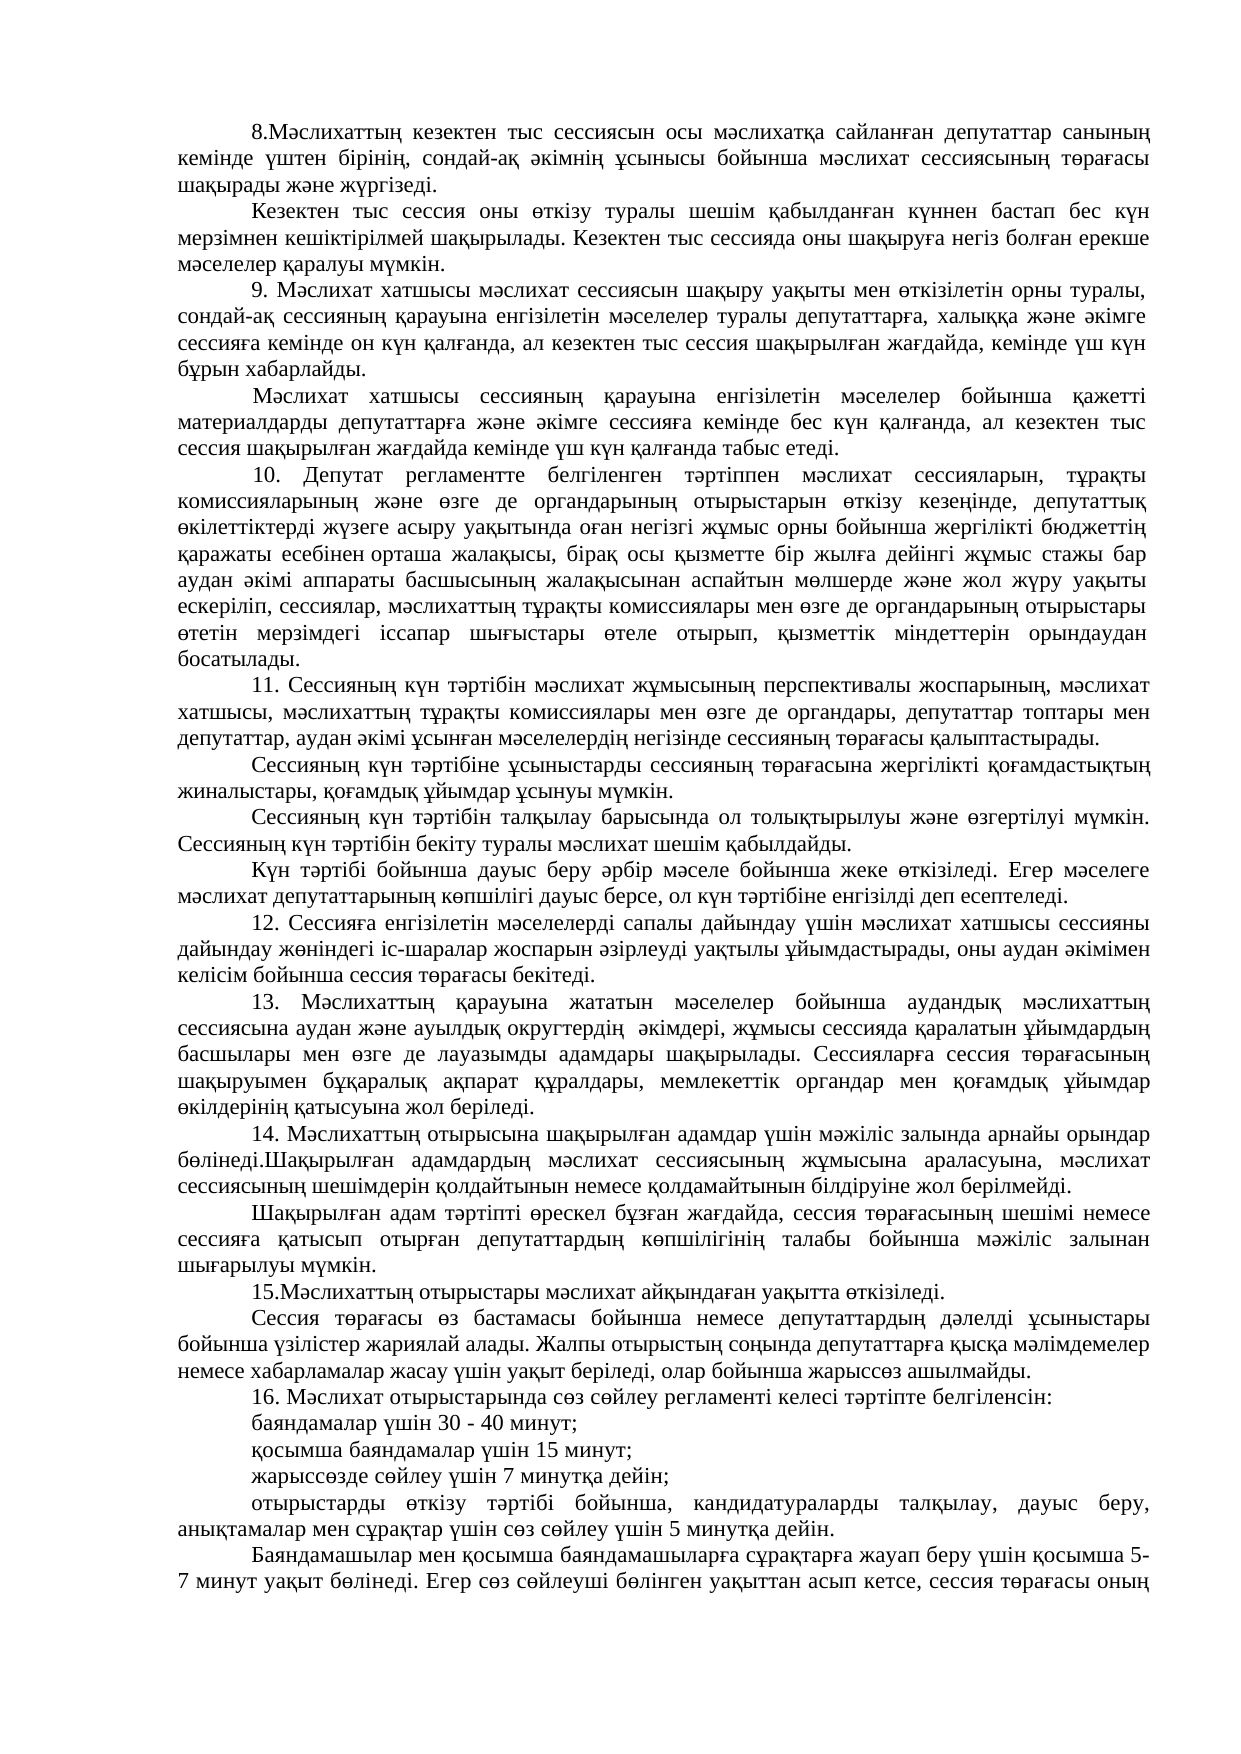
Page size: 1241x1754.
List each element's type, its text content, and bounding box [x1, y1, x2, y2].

text 16. Мәслихат отырыстарында сөз сөйлеу регламенті келесі тәртіпте белгіленсін: [177, 1383, 1152, 1409]
text 15.Мәслихаттың отырыстары мәслихат айқындаған уақытта өткізіледі. [177, 1278, 1152, 1304]
text жарыссөзде сөйлеу үшін 7 минутқа дейін; [177, 1462, 1152, 1488]
text 9. Мәслихат хатшысы мәслихат сессиясын шақыру уақыты мен өткізілетін орны туралы, сондай-ақ сессияның қарауына енгізілетін мәселелер туралы депутаттарға, халыққа және әкімге сессияға кемінде он күн қалғанда, ал кезектен тыс сессия шақырылған жағдайда, кемінде үш күн бұрын хабарлайды. [177, 276, 1148, 382]
text 12. Сессияға енгізілетін мәселелерді сапалы дайындау үшін мәслихат хатшысы сессияны дайындау жөніндегі іс-шаралар жоспарын әзірлеуді уақтылы ұйымдастырады, оны аудан әкімімен келісім бойынша сессия төрағасы бекітеді. [177, 909, 1152, 988]
text Мәслихат хатшысы сессияның қарауына енгізілетін мәселелер бойынша қажетті материалдарды депутаттарға және әкімге сессияға кемінде бес күн қалғанда, ал кезектен тыс сессия шақырылған жағдайда кемінде үш күн қалғанда табыс етеді. [177, 382, 1148, 461]
text қосымша баяндамалар үшін 15 минут; [177, 1436, 1152, 1462]
text Шақырылған адам тәртіпті өрескел бұзған жағдайда, сессия төрағасының шешімі немесе сессияға қатысып отырған депутаттардың көпшілігінің талабы бойынша мәжіліс залынан шығарылуы мүмкін. [177, 1199, 1152, 1278]
text 11. Сессияның күн тәртібін мәслихат жұмысының перспективалы жоспарының, мәслихат хатшысы, мәслихаттың тұрақты комиссиялары мен өзге де органдары, депутаттар топтары мен депутаттар, аудан әкімі ұсынған мәселелердің негізінде сессияның төрағасы қалыптастырады. [177, 672, 1152, 751]
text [177, 1541, 1152, 1594]
text 14. Мәслихаттың отырысына шақырылған адамдар үшін мәжіліс залында арнайы орындар бөлінеді.Шақырылған адамдардың мәслихат сессиясының жұмысына араласуына, мәслихат сессиясының шешімдерін қолдайтынын немесе қолдамайтынын білдіруіне жол берілмейді. [177, 1119, 1152, 1199]
text отырыстарды өткізу тәртібі бойынша, кандидатураларды талқылау, дауыс беру, анықтамалар мен сұрақтар үшін сөз сөйлеу үшін 5 минутқа дейін. [177, 1488, 1152, 1541]
text Сессияның күн тәртібіне ұсыныстарды сессияның төрағасына жергілікті қоғамдастықтың жиналыстары, қоғамдық ұйымдар ұсынуы мүмкін. [177, 751, 1152, 803]
text Кезектен тыс сессия оны өткізу туралы шешім қабылданған күннен бастап бес күн мерзімнен кешіктірілмей шақырылады. Кезектен тыс сессияда оны шақыруға негіз болған ерекше мәселелер қаралуы мүмкін. [177, 197, 1152, 276]
text 13. Мәслихаттың қарауына жататын мәселелер бойынша аудандық мәслихаттың сессиясына аудан және ауылдық округтердің әкімдері, жұмысы сессияда қаралатын ұйымдардың басшылары мен өзге де лауазымды адамдары шақырылады. Сессияларға сессия төрағасының шақыруымен бұқаралық ақпарат құралдары, мемлекеттік органдар мен қоғамдық ұйымдар өкілдерінің қатысуына жол беріледі. [177, 988, 1152, 1119]
text баяндамалар үшін 30 - 40 минут; [177, 1409, 1152, 1436]
text 10. Депутат регламентте белгіленген тәртіппен мәслихат сессияларын, тұрақты комиссияларының және өзге де органдарының отырыстарын өткізу кезеңінде, депутаттық өкілеттіктерді жүзеге асыру уақытында оған негізгі жұмыс орны бойынша жергілікті бюджеттің қаражаты есебінен орташа жалақысы, бірақ осы қызметте бір жылға дейінгі жұмыс стажы бар аудан әкімі аппараты басшысының жалақысынан аспайтын мөлшерде және жол жүру уақыты ескеріліп, сессиялар, мәслихаттың тұрақты комиссиялары мен өзге де органдарының отырыстары өтетін мерзімдегі іссапар шығыстары өтеле отырып, қызметтік міндеттерін орындаудан босатылады. [177, 461, 1148, 672]
text Сессия төрағасы өз бастамасы бойынша немесе депутаттардың дәлелді ұсыныстары бойынша үзілістер жариялай алады. Жалпы отырыстың соңында депутаттарға қысқа мәлімдемелер немесе хабарламалар жасау үшін уақыт беріледі, олар бойынша жарыссөз ашылмайды. [177, 1304, 1152, 1383]
text Сессияның күн тәртібін талқылау барысында ол толықтырылуы және өзгертілуі мүмкін. Сессияның күн тәртібін бекіту туралы мәслихат шешім қабылдайды. [177, 803, 1152, 856]
text 8.Мәслихаттың кезектен тыс сессиясын осы мәслихатқа сайланған депутаттар санының кемінде үштен бірінің, сондай-ақ әкімнің ұсынысы бойынша мәслихат сессиясының төрағасы шақырады және жүргізеді. [177, 118, 1152, 197]
text Күн тәртібі бойынша дауыс беру әрбір мәселе бойынша жеке өткізіледі. Егер мәселеге мәслихат депутаттарының көпшілігі дауыс берсе, ол күн тәртібіне енгізілді деп есептеледі. [177, 856, 1152, 909]
